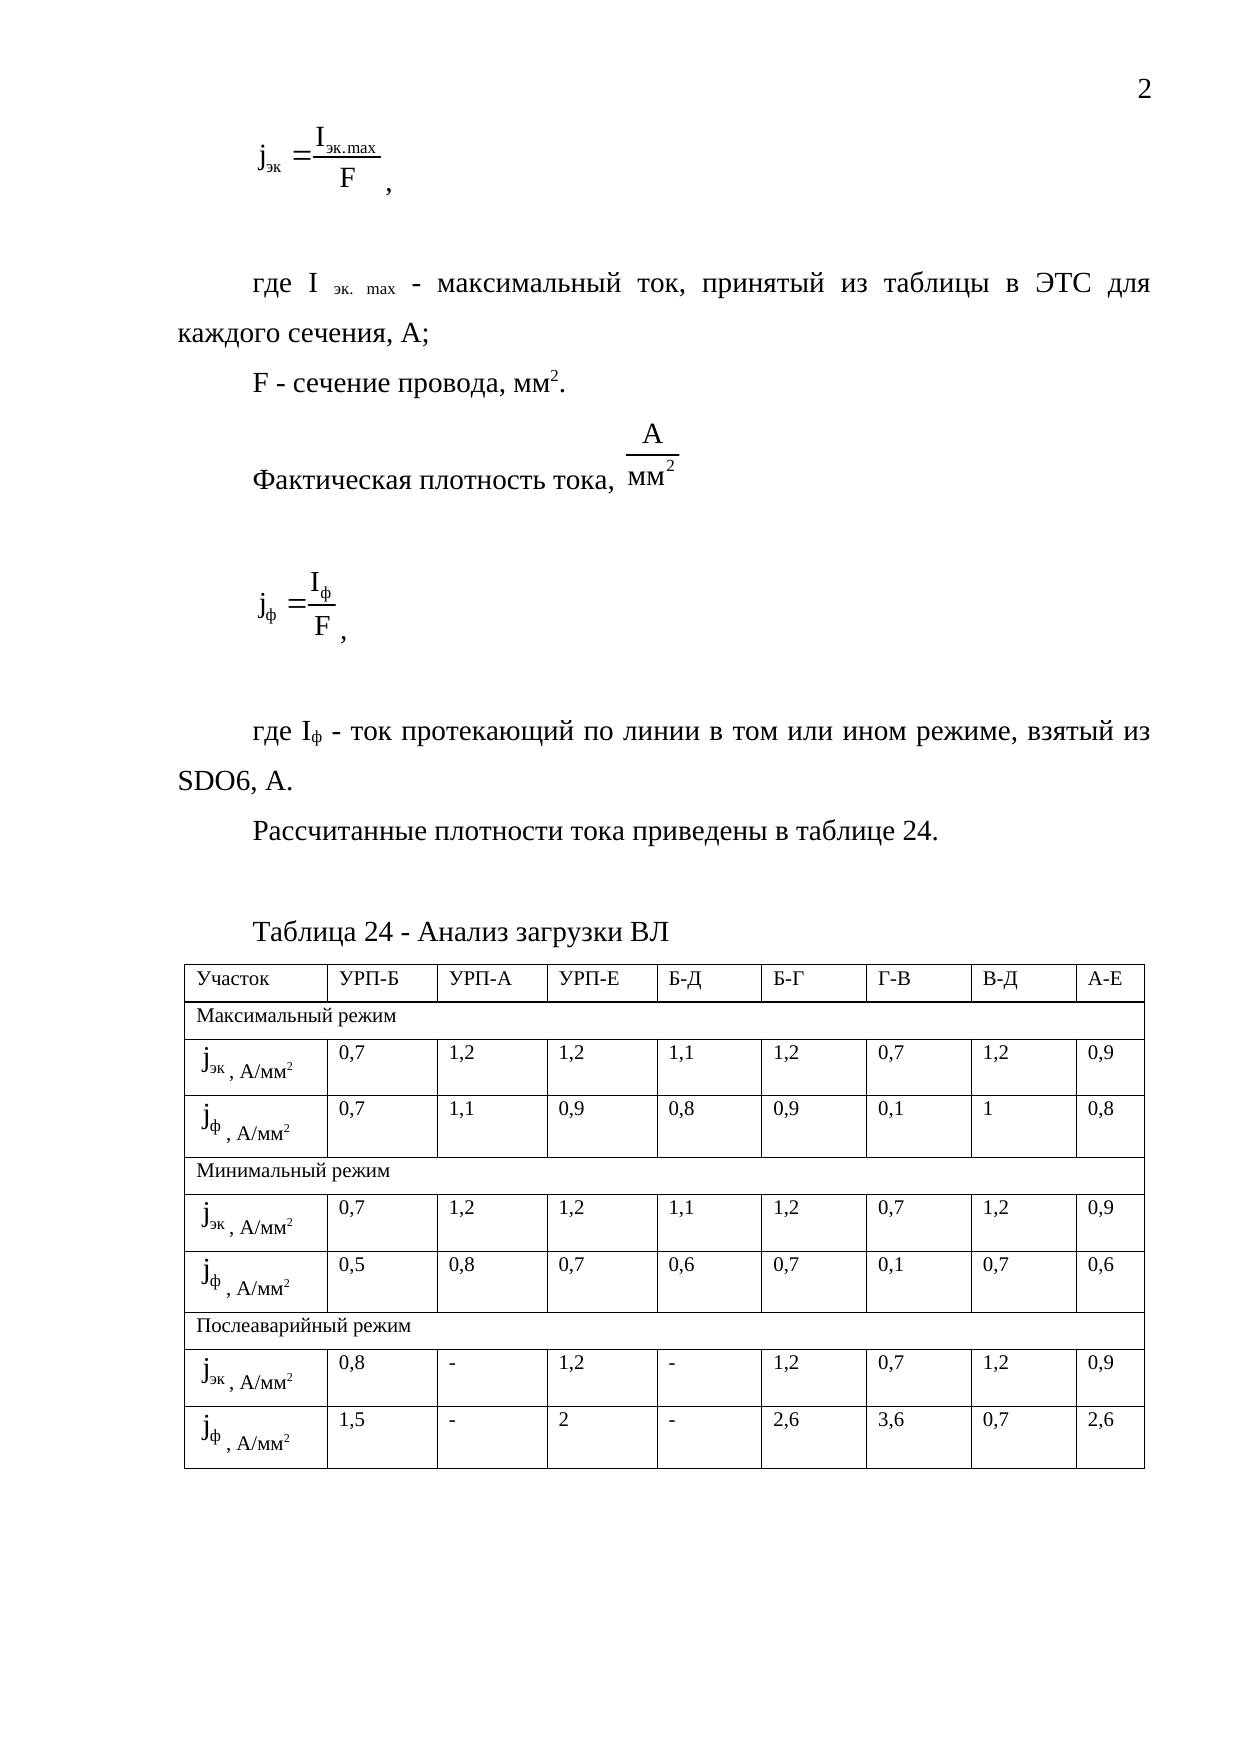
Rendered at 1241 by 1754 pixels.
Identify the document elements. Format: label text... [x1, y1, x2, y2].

table_header В-Д [972, 965, 1076, 1001]
table_cell - [438, 1350, 547, 1406]
table_cell 1,2 [548, 1350, 657, 1406]
table_cell , А/мм2 [185, 1407, 327, 1467]
table_header А-Е [1077, 965, 1144, 1001]
table_cell 0,7 [972, 1407, 1076, 1467]
table_cell 1,2 [972, 1350, 1076, 1406]
table_cell 0,9 [1077, 1195, 1144, 1251]
table_cell 1 [972, 1096, 1076, 1157]
text где I эк. max - максимальный ток, принятый из таблицы в ЭТС для каждого сечения, А; [177, 265, 1152, 349]
table_cell 0,8 [438, 1252, 547, 1312]
table_header УРП-Е [548, 965, 657, 1001]
table_cell 1,2 [762, 1195, 866, 1251]
table_cell 1,2 [972, 1195, 1076, 1251]
table_cell 1,5 [328, 1407, 437, 1467]
table_cell 0,1 [867, 1096, 971, 1157]
table_cell 1,1 [658, 1195, 761, 1251]
table_cell , А/мм2 [185, 1252, 327, 1312]
table_cell 0,7 [867, 1040, 971, 1095]
table_cell - [438, 1407, 547, 1467]
table_cell 0,5 [328, 1252, 437, 1312]
table_cell 0,7 [762, 1252, 866, 1312]
table_cell 0,8 [1077, 1096, 1144, 1157]
table_cell 1,2 [762, 1350, 866, 1406]
table_cell 1,1 [658, 1040, 761, 1095]
table_cell 0,9 [1077, 1350, 1144, 1406]
table_cell Максимальный режим [185, 1003, 1144, 1038]
table_header Участок [185, 965, 327, 1001]
text где Iф - ток протекающий по линии в том или ином режиме, взятый из SDO6, А. [177, 713, 1152, 797]
table_cell 1,2 [438, 1040, 547, 1095]
table_cell 0,7 [867, 1350, 971, 1406]
table_cell 2 [548, 1407, 657, 1467]
table_cell 0,7 [867, 1195, 971, 1251]
table_cell 0,9 [762, 1096, 866, 1157]
table_header Б-Д [658, 965, 761, 1001]
table_cell 2,6 [1077, 1407, 1144, 1467]
table_cell - [658, 1407, 761, 1467]
text , [177, 118, 1152, 198]
table_cell - [658, 1350, 761, 1406]
table_cell 0,9 [1077, 1040, 1144, 1095]
table_cell , А/мм2 [185, 1350, 327, 1406]
table_cell 1,2 [762, 1040, 866, 1095]
table_cell 0,7 [972, 1252, 1076, 1312]
table_cell 0,7 [328, 1040, 437, 1095]
table_cell 2,6 [762, 1407, 866, 1467]
table_cell 1,1 [438, 1096, 547, 1157]
table_cell 0,6 [1077, 1252, 1144, 1312]
table_cell 0,8 [658, 1096, 761, 1157]
table_cell , А/мм2 [185, 1195, 327, 1251]
table_cell Минимальный режим [185, 1158, 1144, 1194]
table_header УРП-Б [328, 965, 437, 1001]
table_cell 0,6 [658, 1252, 761, 1312]
table_cell 0,7 [548, 1252, 657, 1312]
table_cell 1,2 [972, 1040, 1076, 1095]
table_header Г-В [867, 965, 971, 1001]
table_cell 0,1 [867, 1252, 971, 1312]
table_cell 0,8 [328, 1350, 437, 1406]
table_header УРП-А [438, 965, 547, 1001]
table_header Б-Г [762, 965, 866, 1001]
table_cell 1,2 [548, 1040, 657, 1095]
table_cell 0,7 [328, 1096, 437, 1157]
text , [177, 563, 1152, 646]
text Рассчитанные плотности тока приведены в таблице 24. [177, 813, 1152, 847]
table_cell 1,2 [438, 1195, 547, 1251]
table_cell , А/мм2 [185, 1096, 327, 1157]
table_cell 0,9 [548, 1096, 657, 1157]
table_cell , А/мм2 [185, 1040, 327, 1095]
table_cell Послеаварийный режим [185, 1313, 1144, 1349]
text Фактическая плотность тока, [177, 416, 1152, 496]
table_cell 3,6 [867, 1407, 971, 1467]
table_cell 1,2 [548, 1195, 657, 1251]
text F - сечение провода, мм2. [177, 366, 1152, 399]
table_cell 0,7 [328, 1195, 437, 1251]
text Таблица 24 - Анализ загрузки ВЛ [177, 914, 1152, 948]
